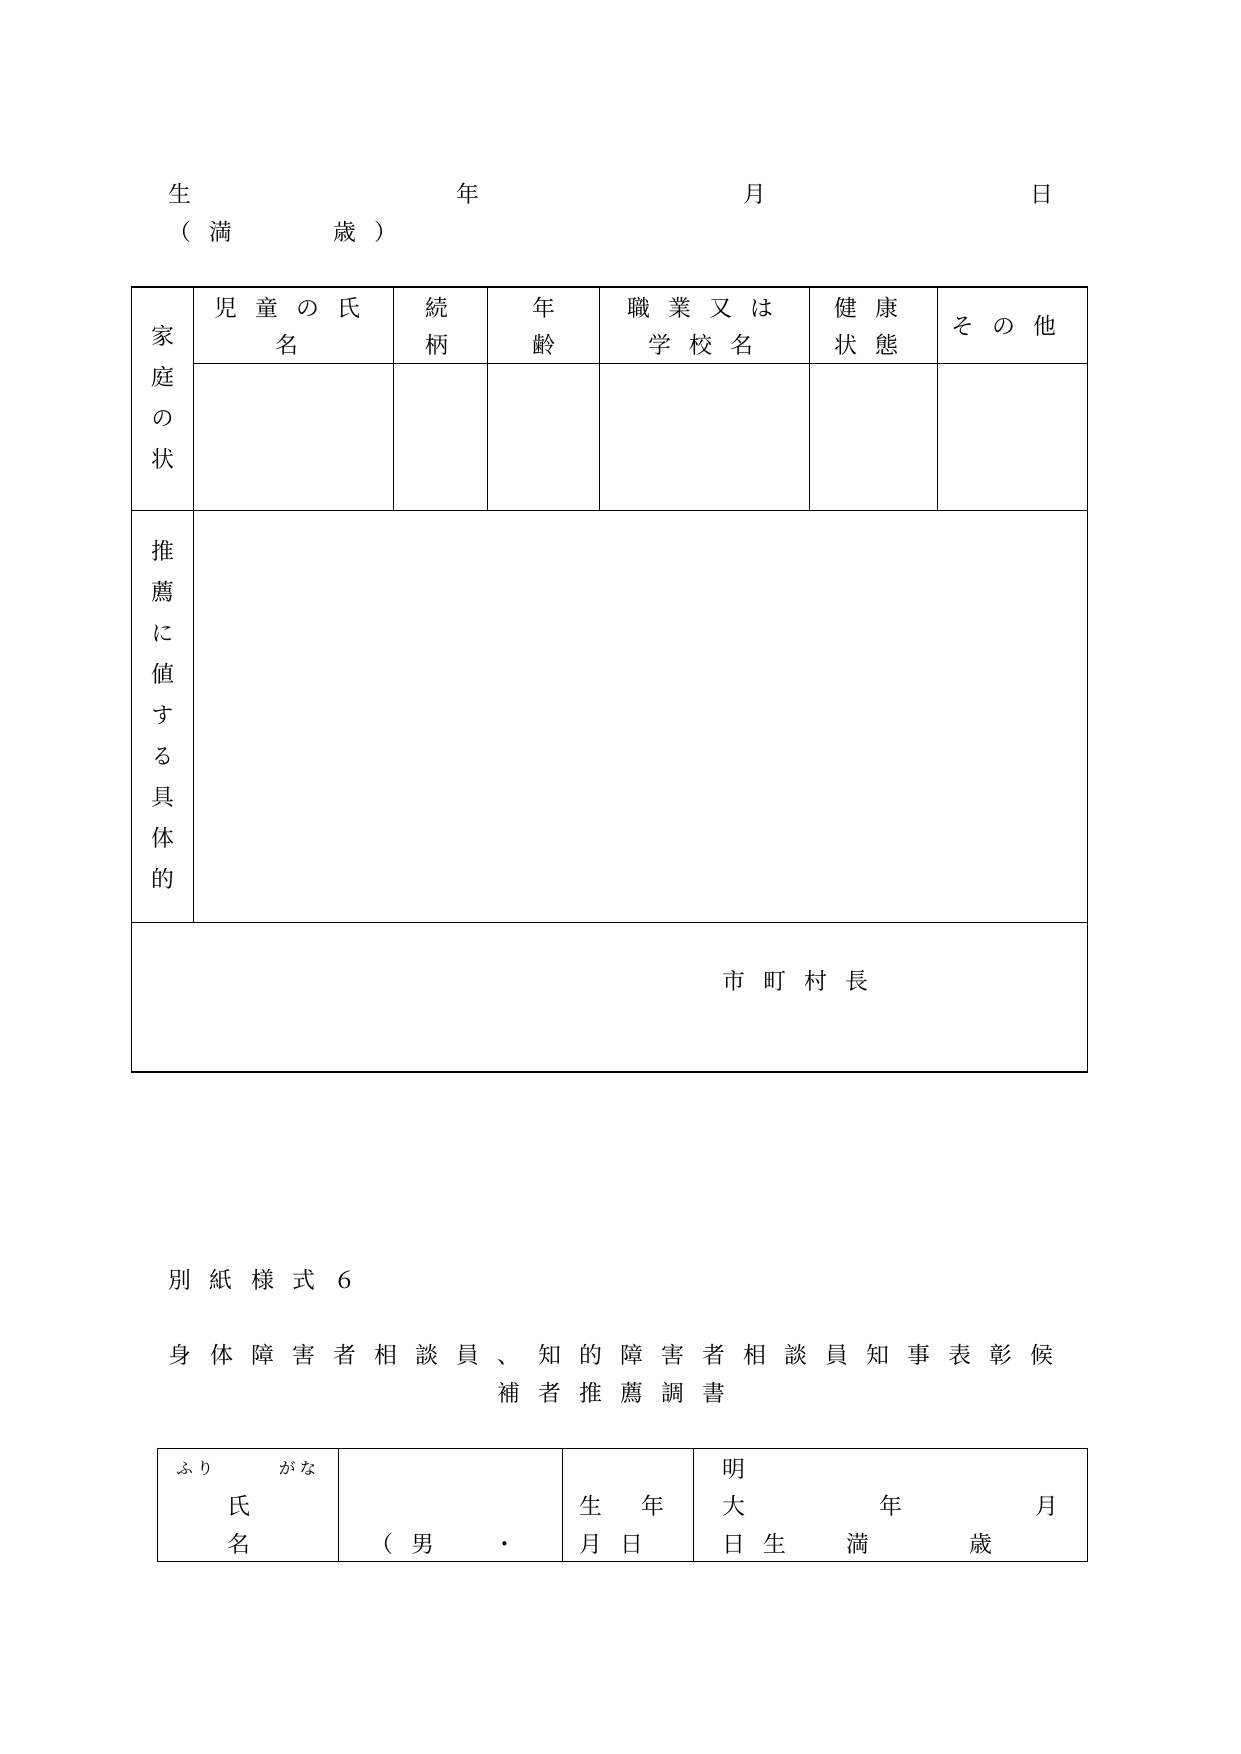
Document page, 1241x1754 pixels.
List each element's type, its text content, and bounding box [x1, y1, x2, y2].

table_header 健康状態 [810, 288, 937, 362]
text 生年月日 （満 歳） [169, 174, 1072, 249]
text 別紙様式６ [169, 1260, 1072, 1297]
table_cell [394, 364, 487, 510]
table_cell [600, 364, 809, 510]
table_header 家庭の状況 [132, 288, 193, 510]
table_cell 推薦に値する具体的理由 [132, 511, 193, 922]
table_cell [810, 364, 937, 510]
table_header 年齢 [488, 288, 599, 362]
table_cell 市町村長 [132, 923, 1087, 1071]
table_header 児童の氏名 [194, 288, 393, 362]
table_header 職業又は学校名 [600, 288, 809, 362]
table_header 続柄 [394, 288, 487, 362]
table_header 明 大 年 月 日生 満 歳 昭 [694, 1449, 1087, 1561]
table_cell [938, 364, 1087, 510]
table_cell [194, 511, 1087, 922]
table_header 生年月日 [563, 1449, 693, 1561]
table_header （男 ・ 女） [339, 1449, 562, 1561]
table_cell [194, 364, 393, 510]
table_cell [488, 364, 599, 510]
table_header その他 [938, 288, 1087, 362]
text 身体障害者相談員、知的障害者相談員知事表彰候補者推薦調書 [169, 1335, 1072, 1410]
table_header ふり がな 氏 名 （性 別） [158, 1449, 338, 1561]
